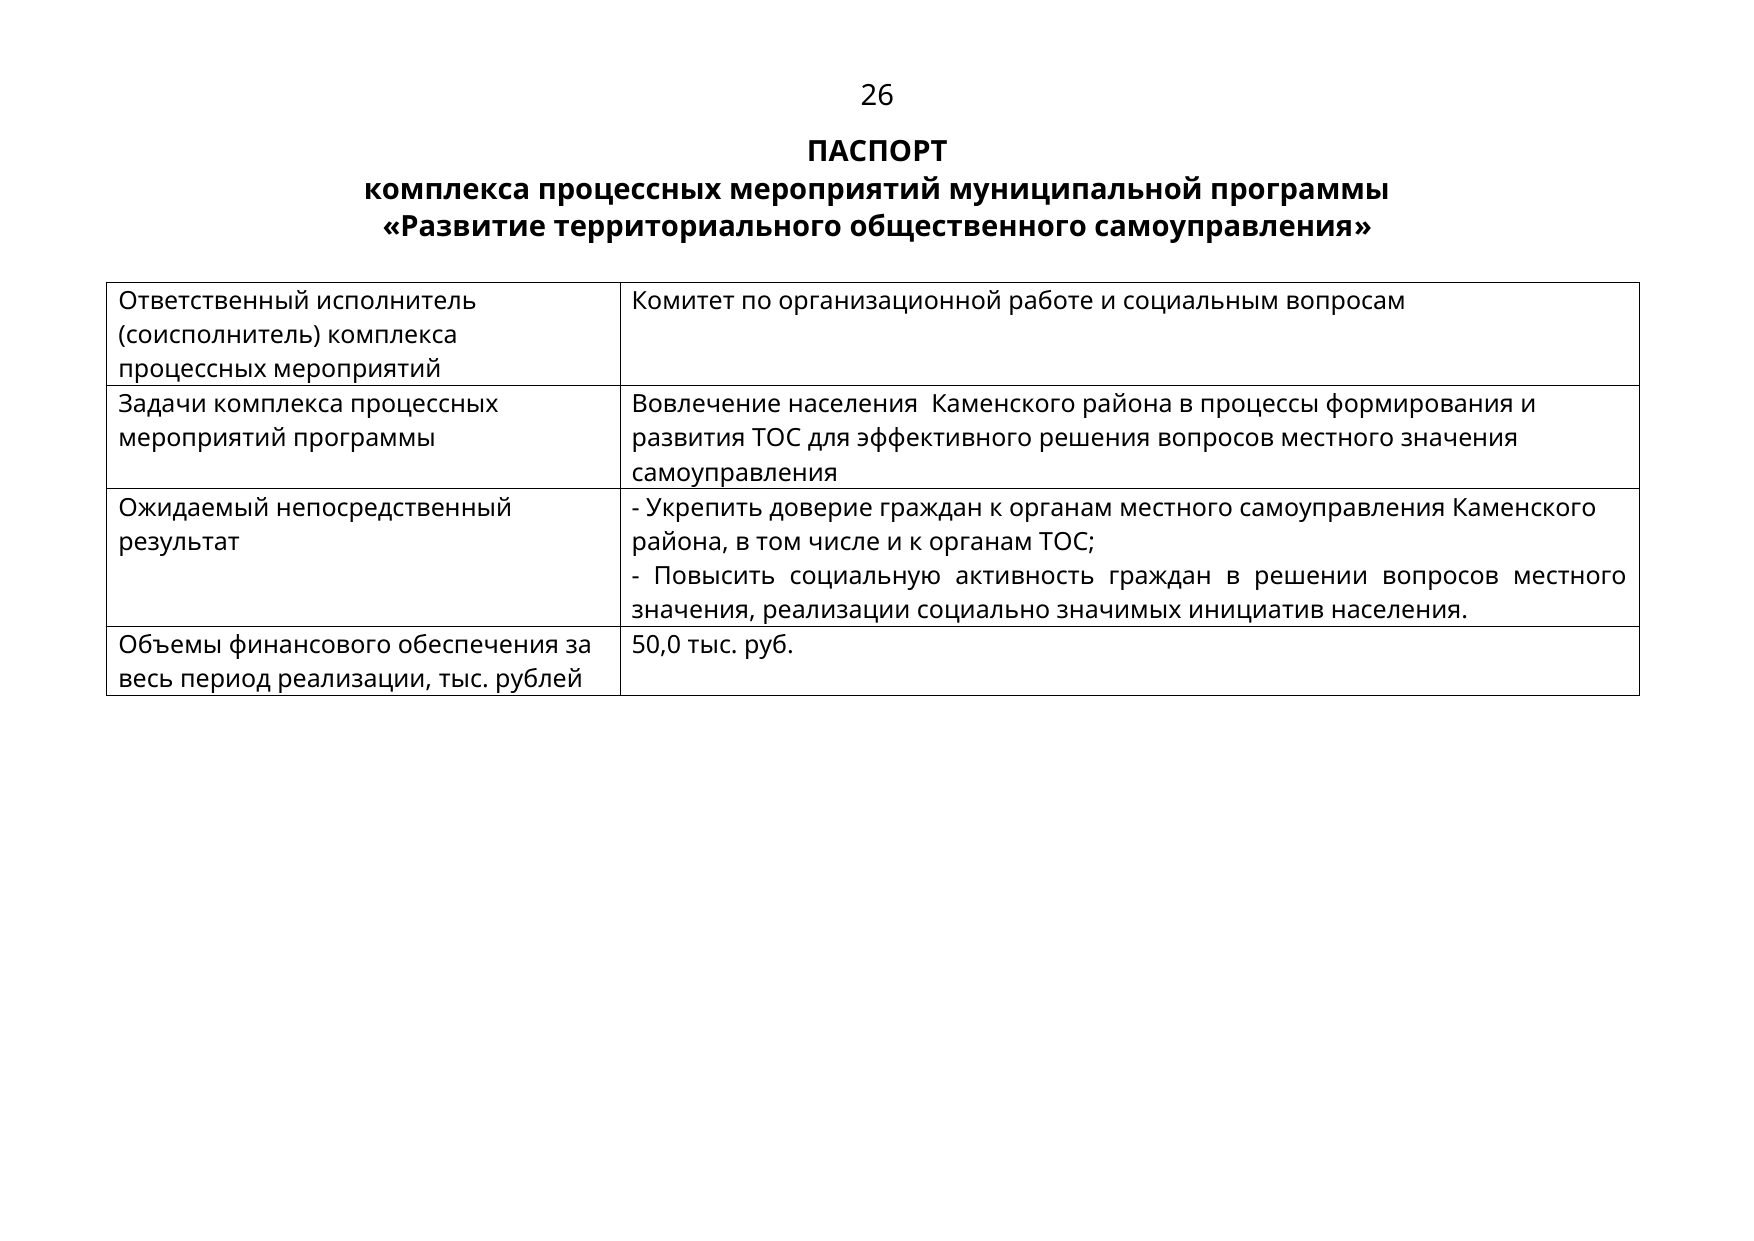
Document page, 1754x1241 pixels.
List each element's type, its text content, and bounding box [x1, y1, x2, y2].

text ПАСПОРТ [118, 132, 1636, 169]
text «Развитие территориального общественного самоуправления» [118, 207, 1636, 244]
table_cell Объемы финансового обеспечения за весь период реализации, тыс. рублей [107, 627, 620, 695]
table_header Ответственный исполнитель (соисполнитель) комплекса процессных мероприятий [107, 283, 620, 385]
table_header Комитет по организационной работе и социальным вопросам [621, 283, 1639, 385]
text комплекса процессных мероприятий муниципальной программы [118, 169, 1636, 207]
table_cell Вовлечение населения Каменского района в процессы формирования и развития ТОС для эффективного решения вопросов местного значения самоуправления [621, 386, 1639, 488]
table_cell - Укрепить доверие граждан к органам местного самоуправления Каменского района, в том числе и к органам ТОС; - Повысить социальную активность граждан в решении вопросов местного значения, реализации социально значимых инициатив населения. [621, 489, 1639, 626]
table_cell Ожидаемый непосредственный результат [107, 489, 620, 626]
table_cell Задачи комплекса процессных мероприятий программы [107, 386, 620, 488]
table_cell 50,0 тыс. руб. [621, 627, 1639, 695]
